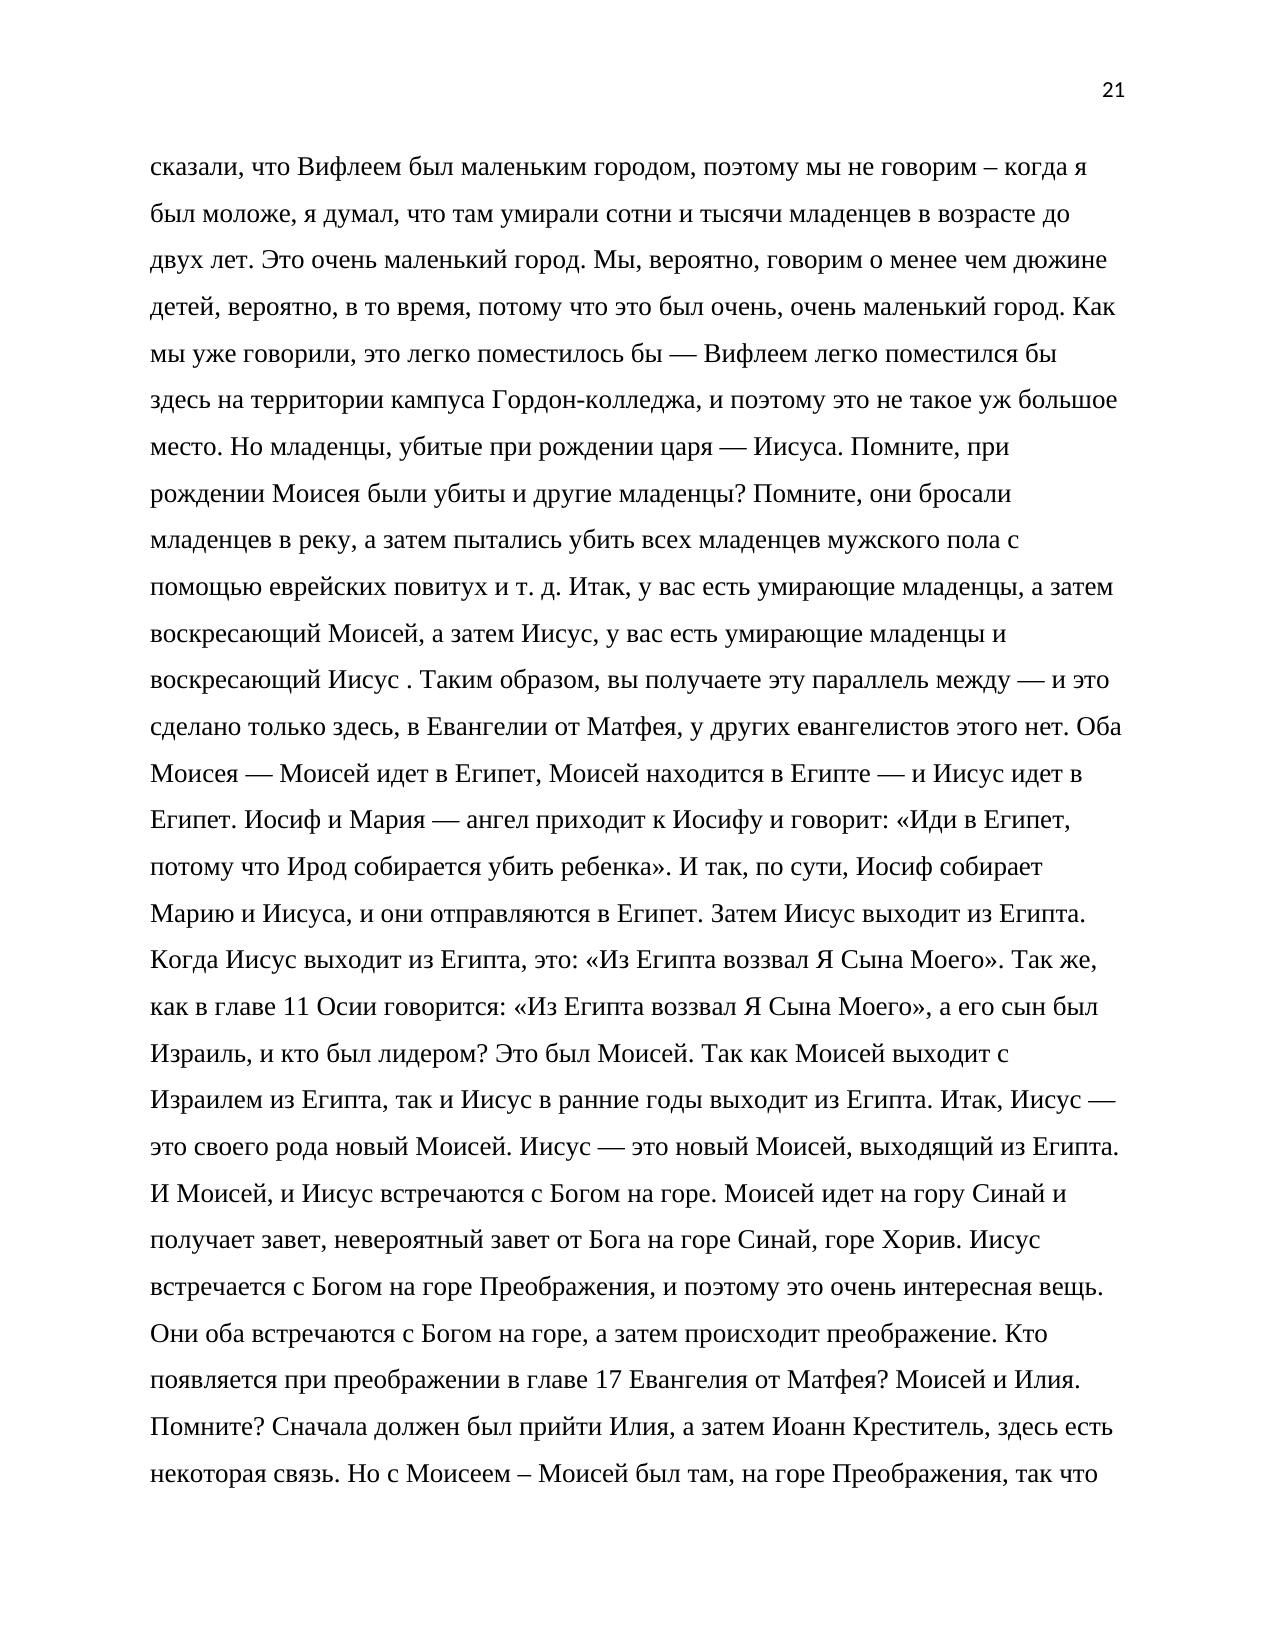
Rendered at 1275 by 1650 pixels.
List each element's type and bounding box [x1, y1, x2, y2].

text [150, 150, 1125, 1488]
